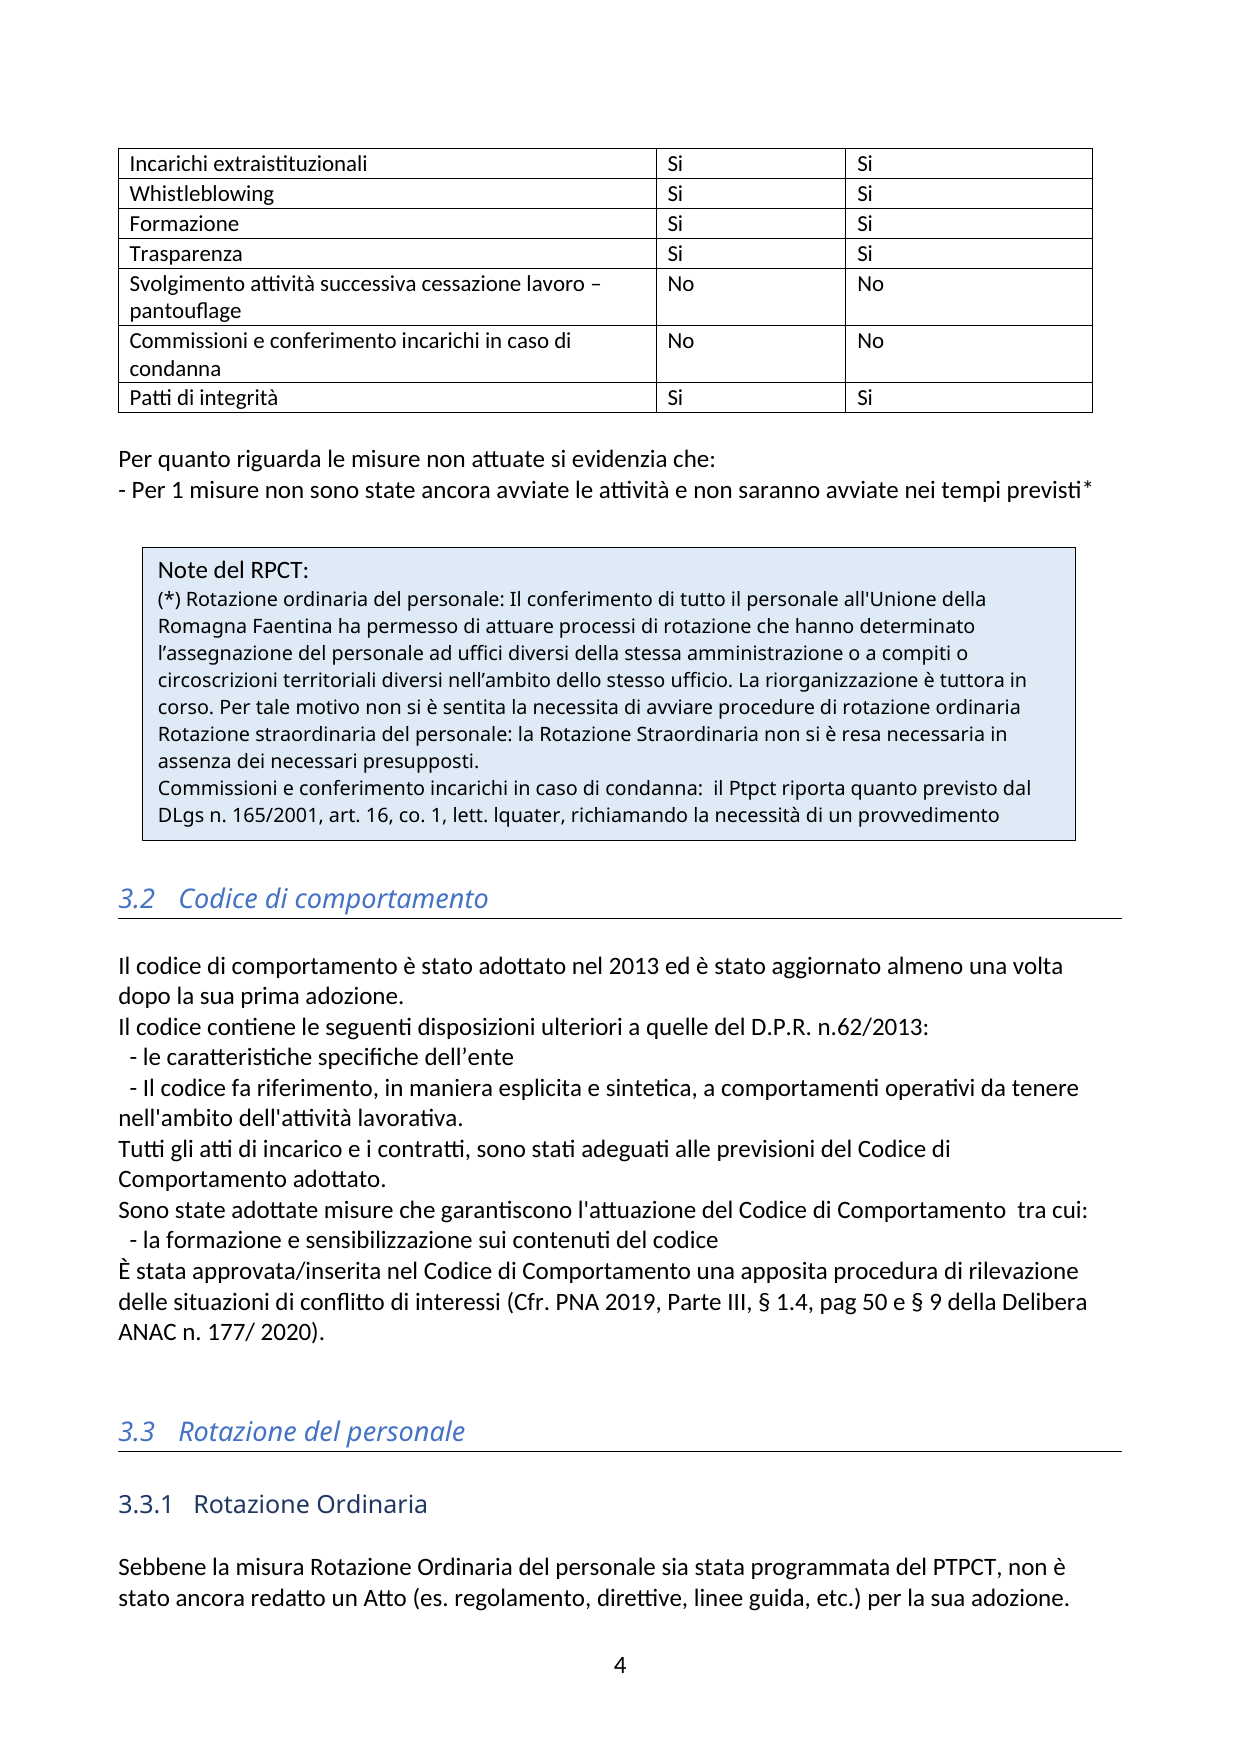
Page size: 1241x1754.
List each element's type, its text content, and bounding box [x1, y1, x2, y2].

subtitle Codice di comportamento [118, 879, 1122, 918]
table_cell Si [846, 239, 1092, 268]
text Per quanto riguarda le misure non attuate si evidenzia che: - Per 1 misure non sono state ancora avviate le attività e non saranno avviate nei tempi previsti* [118, 443, 1122, 504]
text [118, 1551, 1122, 1612]
table_cell No [657, 326, 845, 382]
table_cell Si [657, 383, 845, 412]
table_cell Si [657, 209, 845, 238]
text Il codice di comportamento è stato adottato nel 2013 ed è stato aggiornato almeno una volta dopo la sua prima adozione. Il codice contiene le seguenti disposizioni ulteriori a quelle del D.P.R. n.62/2013: - le caratteristiche specifiche dell’ente - Il codice fa riferimento, in maniera esplicita e sintetica, a comportamenti operativi da tenere nell'ambito dell'attività lavorativa. Tutti gli atti di incarico e i contratti, sono stati adeguati alle previsioni del Codice di Comportamento adottato. Sono state adottate misure che garantiscono l'attuazione del Codice di Comportamento tra cui: - la formazione e sensibilizzazione sui contenuti del codice È stata approvata/inserita nel Codice di Comportamento una apposita procedura di rilevazione delle situazioni di conflitto di interessi (Cfr. PNA 2019, Parte III, § 1.4, pag 50 e § 9 della Delibera ANAC n. 177/ 2020). [118, 950, 1122, 1347]
subtitle Rotazione del personale [118, 1412, 1122, 1451]
table_cell Svolgimento attività successiva cessazione lavoro – pantouflage [119, 269, 656, 325]
table_cell Si [657, 179, 845, 208]
table_cell Si [846, 209, 1092, 238]
table_cell No [846, 269, 1092, 325]
table_cell Si [846, 179, 1092, 208]
table_cell Si [657, 149, 845, 178]
table_cell No [846, 326, 1092, 382]
table_cell Trasparenza [119, 239, 656, 268]
table_cell Commissioni e conferimento incarichi in caso di condanna [119, 326, 656, 382]
table_cell Si [846, 149, 1092, 178]
table_cell No [657, 269, 845, 325]
table_cell Formazione [119, 209, 656, 238]
table_cell Patti di integrità [119, 383, 656, 412]
table_cell Incarichi extraistituzionali [119, 149, 656, 178]
table_cell Si [846, 383, 1092, 412]
table_cell Si [657, 239, 845, 268]
subtitle Rotazione Ordinaria [118, 1487, 1122, 1521]
table_cell Whistleblowing [119, 179, 656, 208]
